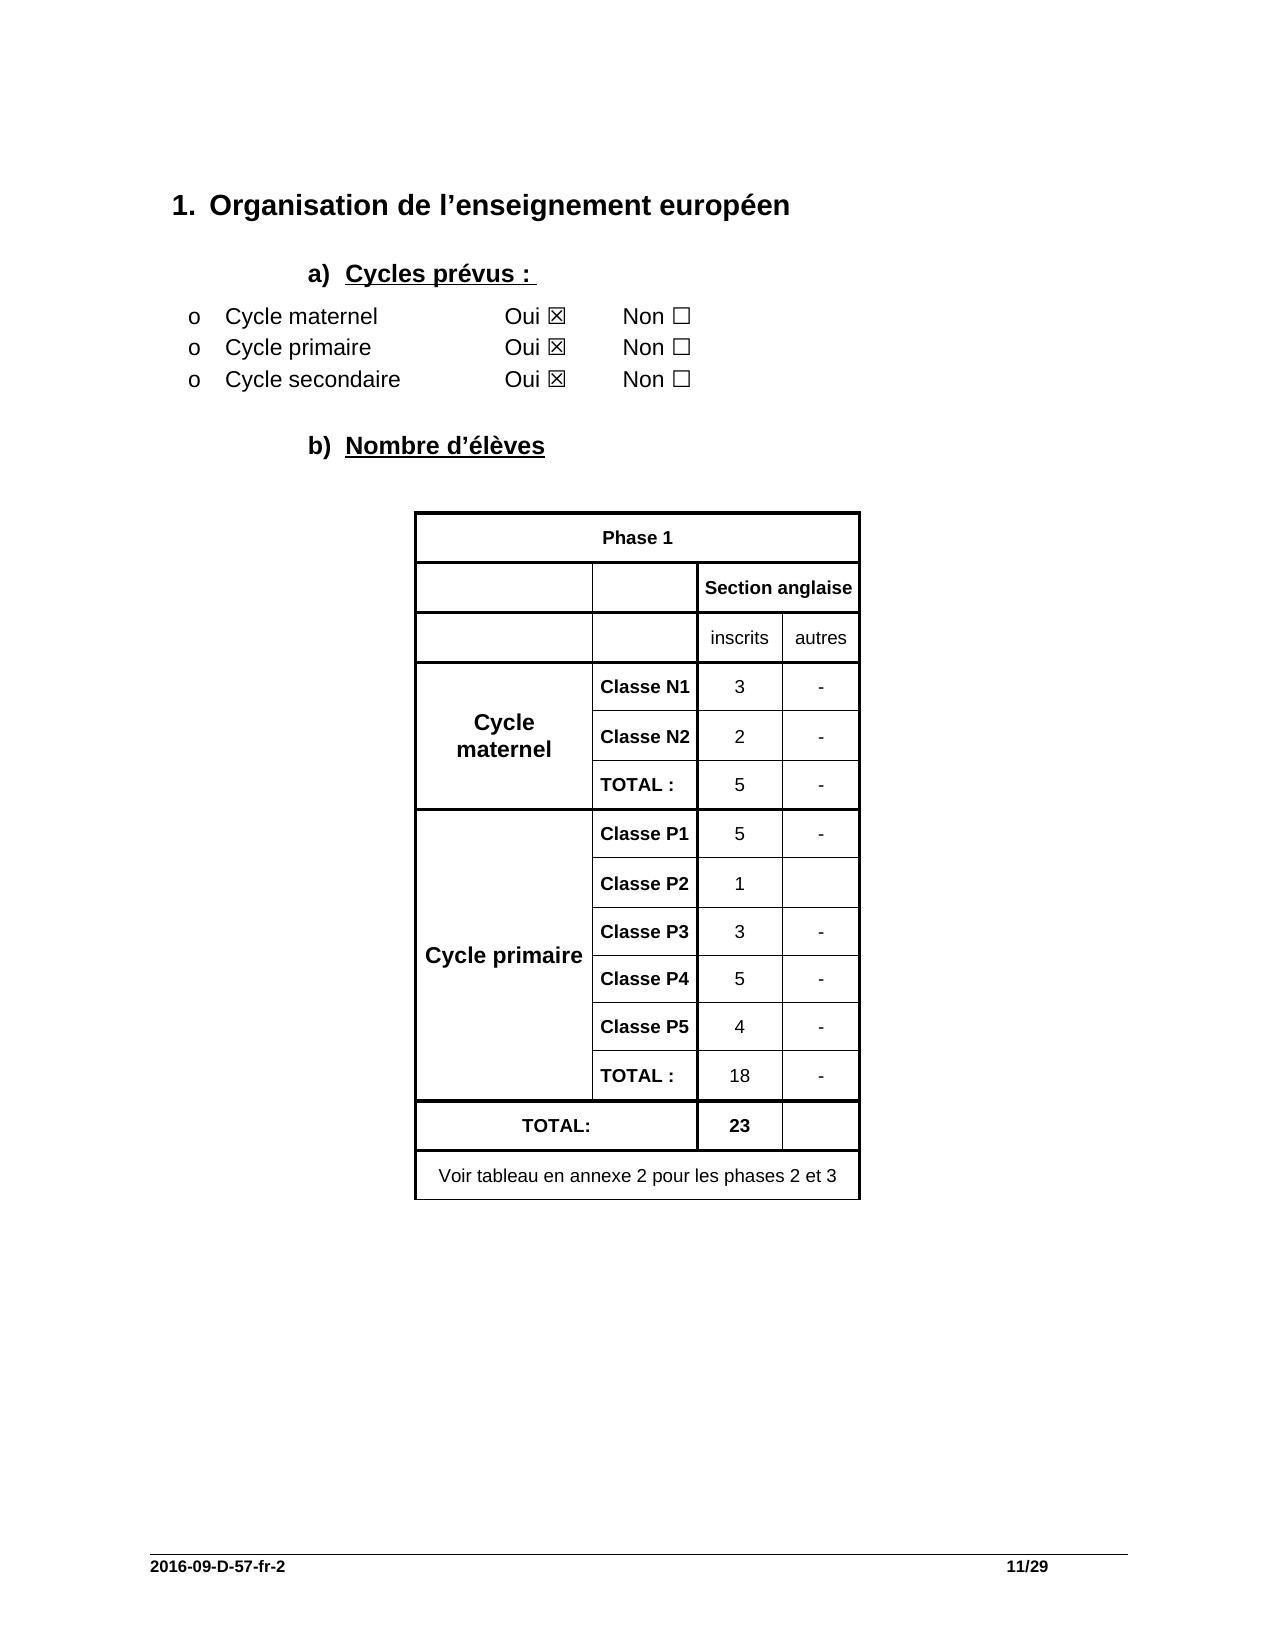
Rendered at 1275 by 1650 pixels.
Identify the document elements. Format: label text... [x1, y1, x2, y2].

table_header Phase 1 [417, 515, 858, 561]
table_cell Section anglaise [699, 564, 858, 611]
table_cell TOTAL : [593, 1051, 696, 1099]
table_cell 18 [699, 1051, 782, 1099]
table_cell - [783, 956, 858, 1002]
table_cell - [783, 1051, 858, 1099]
table_cell 2 [699, 711, 782, 760]
table_cell 3 [699, 664, 782, 710]
subtitle Organisation de l’enseignement européen [172, 187, 1125, 221]
table_cell [593, 564, 696, 611]
table_cell - [783, 761, 858, 807]
table_cell [417, 614, 592, 661]
table_cell - [783, 711, 858, 760]
table_cell Voir tableau en annexe 2 pour les phases 2 et 3 [417, 1152, 858, 1199]
subtitle Nombre d’élèves [308, 431, 1125, 460]
list Cycle primaire Oui Non [187, 331, 1125, 362]
list Cycle maternel Oui Non [187, 300, 1125, 331]
table_cell Cycle primaire [417, 811, 592, 1099]
table_cell Classe P1 [593, 811, 696, 857]
list Cycle secondaire Oui Non [187, 362, 1125, 394]
table_cell 5 [699, 761, 782, 807]
table_cell Classe P4 [593, 956, 696, 1002]
table_cell - [783, 908, 858, 954]
table_cell [783, 1103, 858, 1149]
table_cell Cycle maternel [417, 664, 592, 807]
table_cell TOTAL : [593, 761, 696, 807]
table_cell 5 [699, 956, 782, 1002]
table_cell 3 [699, 908, 782, 954]
table_cell - [783, 664, 858, 710]
table_cell 23 [699, 1103, 782, 1149]
table_cell Classe P5 [593, 1003, 696, 1050]
table_cell 1 [699, 858, 782, 907]
table_cell [417, 564, 592, 611]
table_cell 5 [699, 811, 782, 857]
table_cell - [783, 1003, 858, 1050]
table_cell TOTAL: [417, 1103, 696, 1149]
table_cell Classe N1 [593, 664, 696, 710]
table_cell Classe P2 [593, 858, 696, 907]
table_cell autres [783, 614, 858, 661]
subtitle Cycles prévus : [308, 258, 1125, 287]
table_cell - [783, 811, 858, 857]
table_cell [783, 858, 858, 907]
table_cell [593, 614, 696, 661]
table_cell Classe P3 [593, 908, 696, 954]
table_cell inscrits [699, 614, 782, 661]
table_cell Classe N2 [593, 711, 696, 760]
table_cell 4 [699, 1003, 782, 1050]
